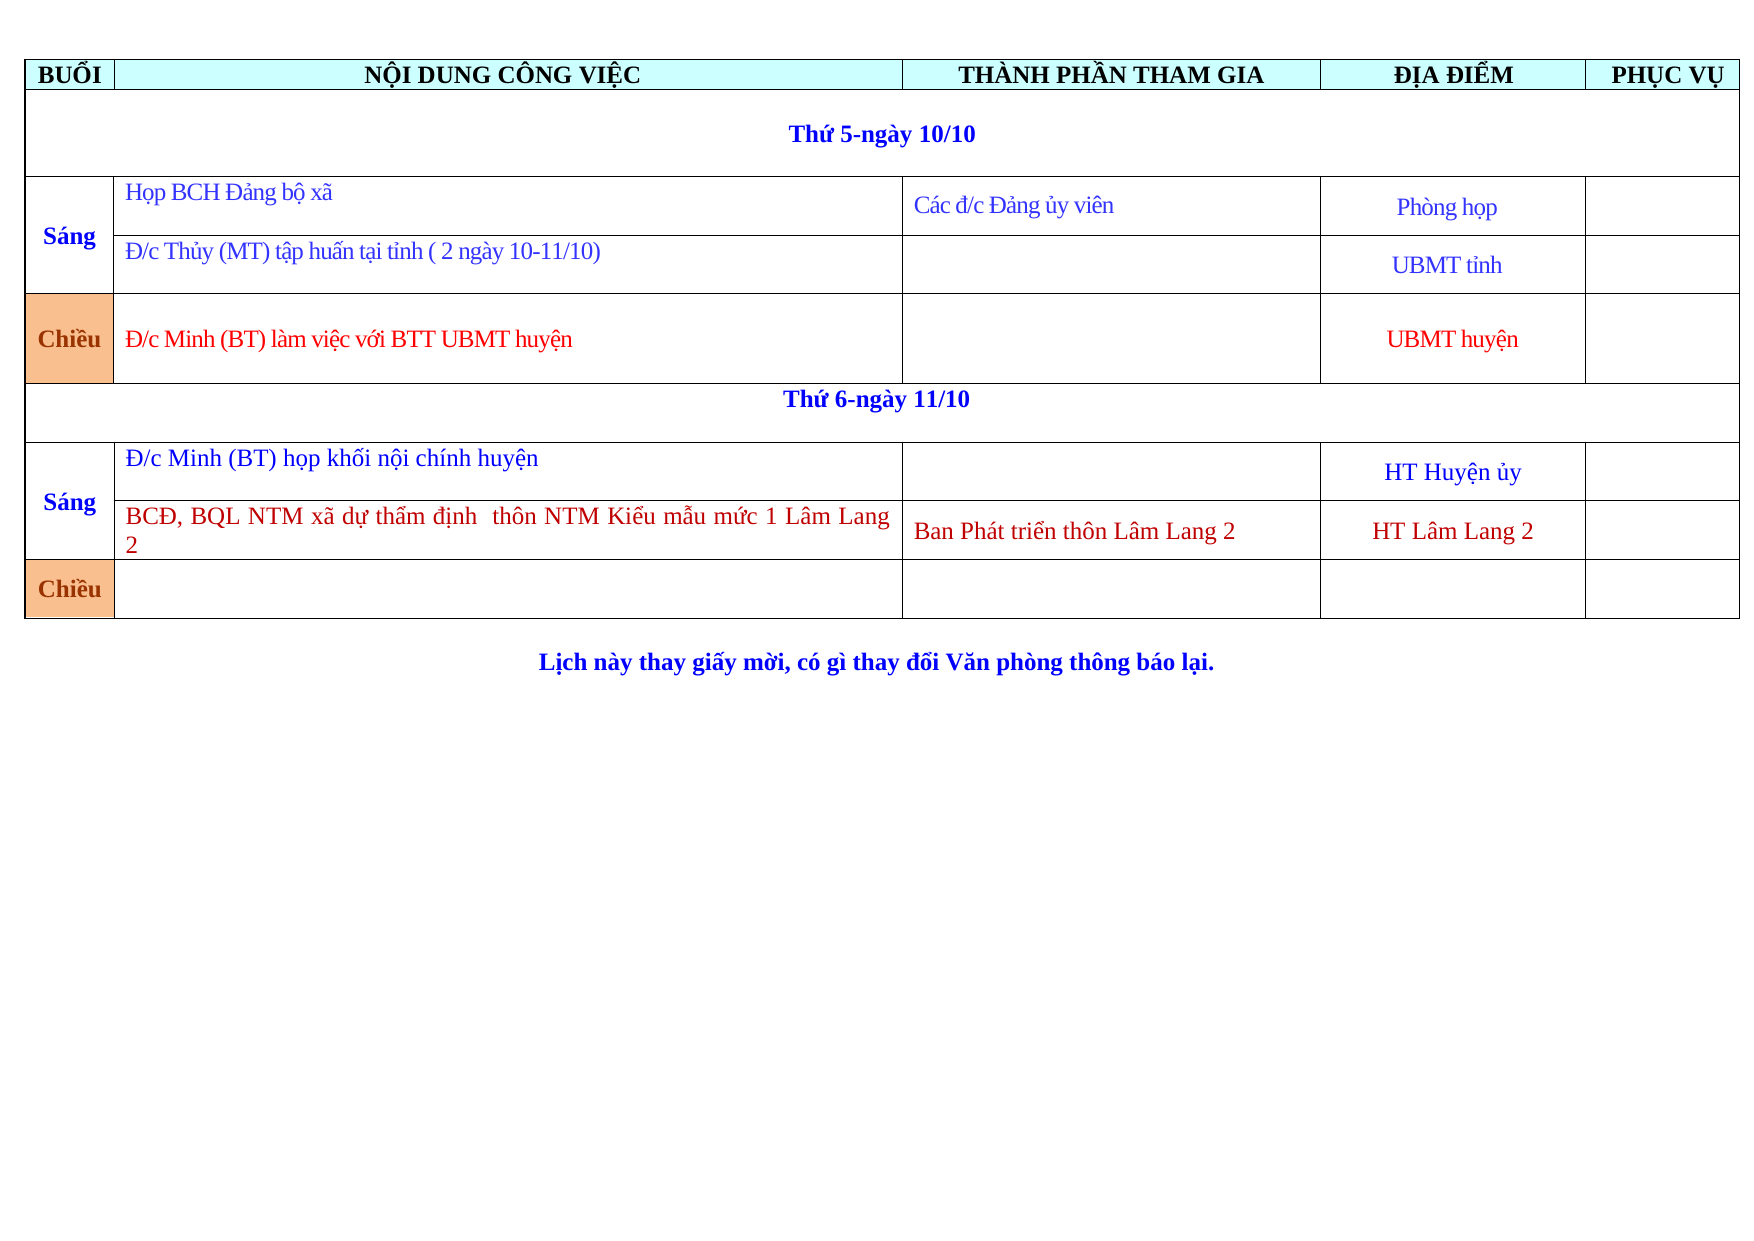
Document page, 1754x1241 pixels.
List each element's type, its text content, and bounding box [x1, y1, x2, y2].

table_cell Đ/c Minh (BT) làm việc với BTT UBMT huyện [114, 294, 902, 383]
table_cell [1586, 294, 1739, 383]
table_cell Thứ 6-ngày 11/10 [26, 384, 1739, 442]
table_cell Thứ 5-ngày 10/10 [26, 90, 1739, 176]
table_cell [903, 443, 1320, 500]
text Lịch này thay giấy mời, có gì thay đổi Văn phòng thông báo lại. [35, 647, 1718, 676]
table_cell [903, 294, 1320, 383]
table_cell HT Lâm Lang 2 [1321, 501, 1585, 559]
table_cell Họp BCH Đảng bộ xã [114, 177, 902, 235]
table_cell Chiều [26, 560, 114, 617]
table_cell HT Huyện ủy [1321, 443, 1585, 500]
table_cell Sáng [26, 443, 114, 559]
table_cell Các đ/c Đảng ủy viên [903, 177, 1320, 235]
table_cell Ban Phát triển thôn Lâm Lang 2 [903, 501, 1320, 559]
table_cell BCĐ, BQL NTM xã dự thẩm định thôn NTM Kiểu mẫu mức 1 Lâm Lang 2 [115, 501, 902, 559]
table_header NỘI DUNG CÔNG VIỆC [115, 60, 902, 89]
table_cell Đ/c Minh (BT) họp khối nội chính huyện [115, 443, 902, 500]
table_header THÀNH PHẦN THAM GIA [903, 60, 1320, 89]
table_cell [1586, 560, 1739, 617]
table_cell [903, 236, 1320, 293]
table_cell [115, 560, 902, 617]
table_cell [1586, 501, 1739, 559]
table_header ĐỊA ĐIỂM [1321, 60, 1585, 89]
table_cell Phòng họp [1321, 177, 1585, 235]
table_cell UBMT tỉnh [1321, 236, 1585, 293]
table_cell [1586, 236, 1739, 293]
table_cell [1321, 560, 1585, 617]
table_header BUỔI [26, 60, 114, 89]
table_cell [903, 560, 1320, 617]
table_cell Đ/c Thủy (MT) tập huấn tại tỉnh ( 2 ngày 10-11/10) [114, 236, 902, 293]
table_header PHỤC VỤ [1586, 60, 1739, 89]
table_cell Chiều [26, 294, 113, 383]
table_cell Sáng [26, 177, 113, 293]
table_cell [1586, 177, 1739, 235]
table_cell UBMT huyện [1321, 294, 1585, 383]
table_cell [1586, 443, 1739, 500]
